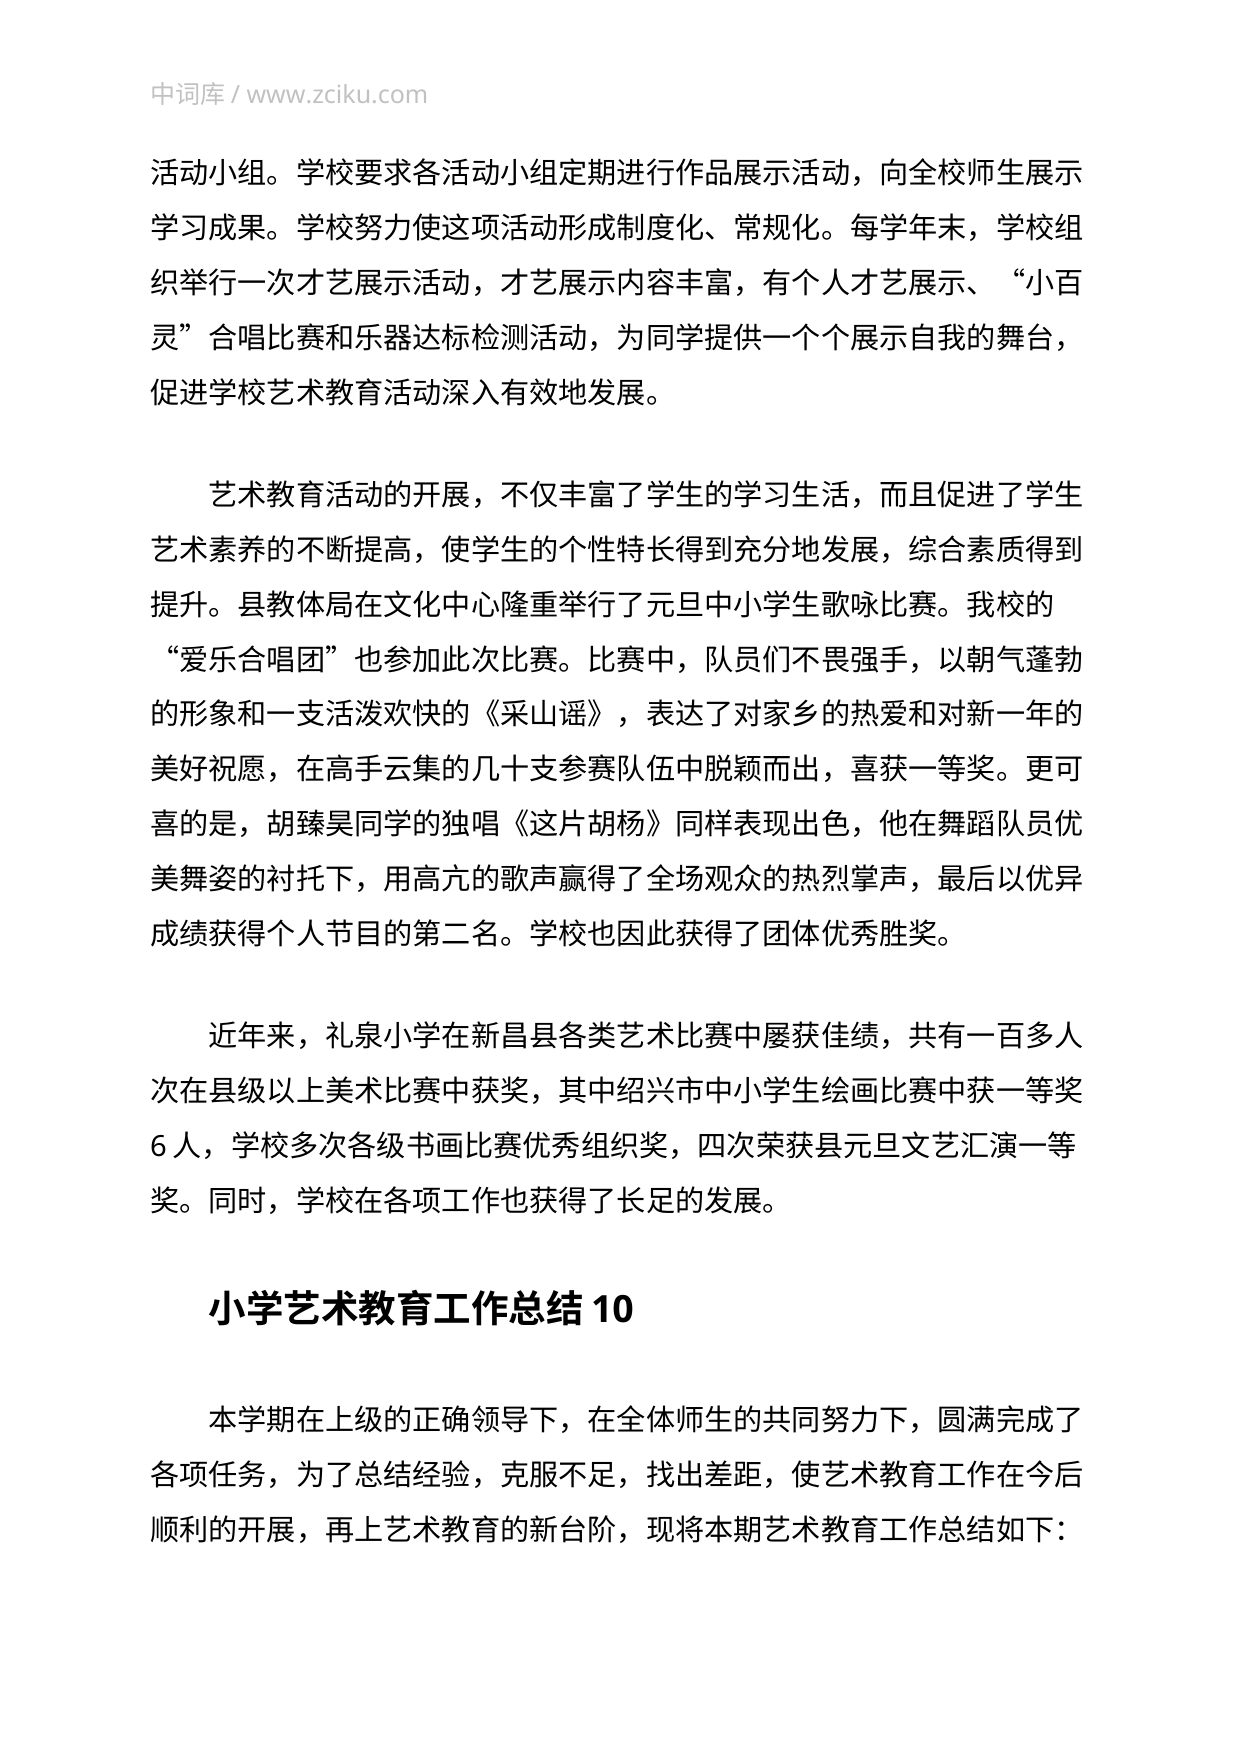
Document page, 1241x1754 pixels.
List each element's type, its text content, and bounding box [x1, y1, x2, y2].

text 本学期在上级的正确领导下，在全体师生的共同努力下，圆满完成了各项任务，为了总结经验，克服不足，找出差距，使艺术教育工作在今后顺利的开展，再上艺术教育的新台阶，现将本期艺术教育工作总结如下： [150, 1396, 1090, 1548]
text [150, 150, 1090, 412]
text 艺术教育活动的开展，不仅丰富了学生的学习生活，而且促进了学生艺术素养的不断提高，使学生的个性特长得到充分地发展，综合素质得到提升。县教体局在文化中心隆重举行了元旦中小学生歌咏比赛。我校的“爱乐合唱团”也参加此次比赛。比赛中，队员们不畏强手，以朝气蓬勃的形象和一支活泼欢快的《采山谣》，表达了对家乡的热爱和对新一年的美好祝愿，在高手云集的几十支参赛队伍中脱颖而出，喜获一等奖。更可喜的是，胡臻昊同学的独唱《这片胡杨》同样表现出色，他在舞蹈队员优美舞姿的衬托下，用高亢的歌声赢得了全场观众的热烈掌声，最后以优异成绩获得个人节目的第二名。学校也因此获得了团体优秀胜奖。 [150, 471, 1090, 953]
text 小学艺术教育工作总结10 [150, 1279, 1090, 1333]
text 近年来，礼泉小学在新昌县各类艺术比赛中屡获佳绩，共有一百多人次在县级以上美术比赛中获奖，其中绍兴市中小学生绘画比赛中获一等奖6人，学校多次各级书画比赛优秀组织奖，四次荣获县元旦文艺汇演一等奖。同时，学校在各项工作也获得了长足的发展。 [150, 1012, 1090, 1219]
